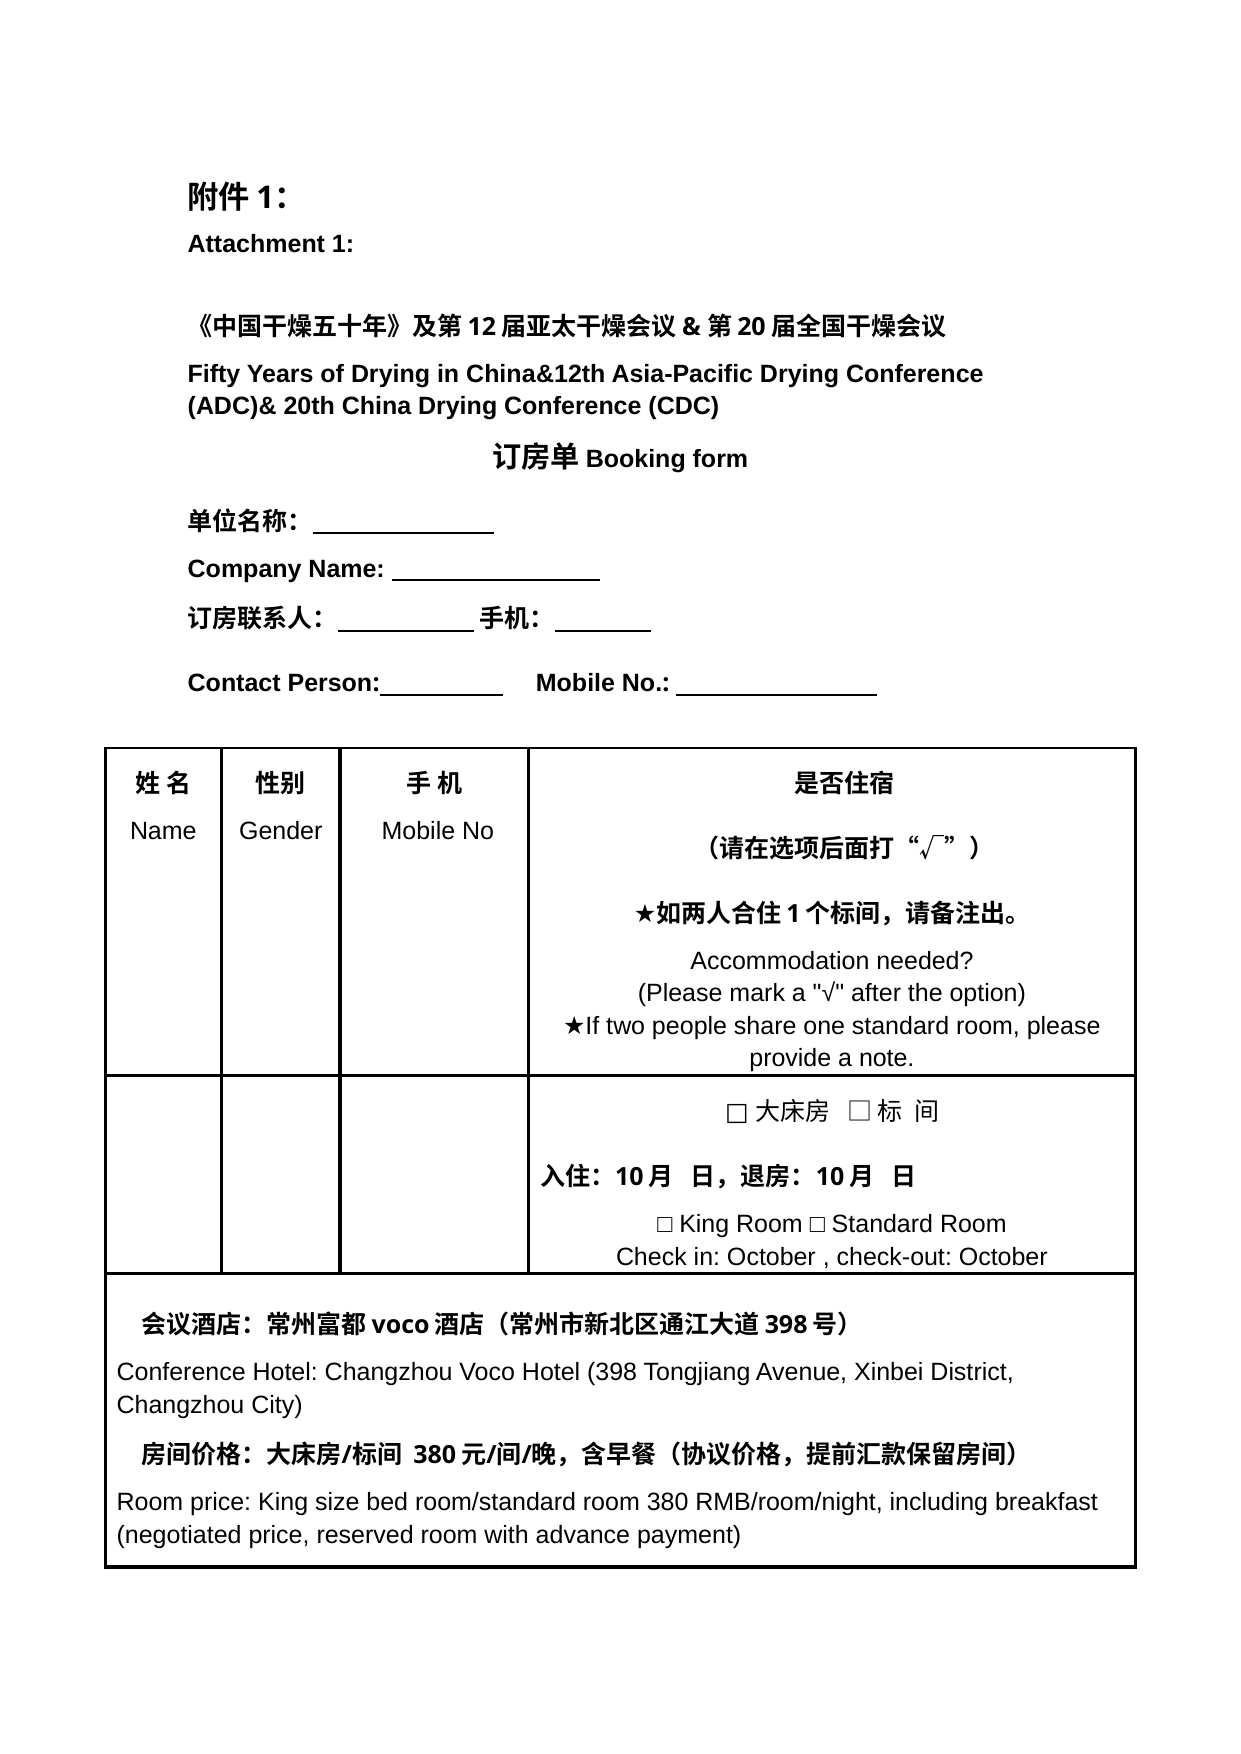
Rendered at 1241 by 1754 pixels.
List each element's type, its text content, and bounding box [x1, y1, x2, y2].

table_header 是否住宿 （请在选项后面打“√”） ★如两人合住1个标间，请备注出。 Accommodation needed? (Please mark a "√" after the option) ★If two people share one standard room, please provide a note. [530, 749, 1134, 1074]
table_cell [107, 1275, 1134, 1565]
text Attachment 1: [187, 227, 1053, 259]
text Company Name: [187, 552, 1053, 584]
text 订房联系人： 手机： [187, 584, 1053, 649]
table_cell [342, 1077, 527, 1272]
table_header 性别 Gender [223, 749, 338, 1074]
text Contact Person: Mobile No.: [187, 649, 1053, 714]
table_cell [107, 1077, 220, 1272]
text Fifty Years of Drying in China&12th Asia-Pacific Drying Conference (ADC)& 20th China Drying Conference (CDC) [187, 357, 1053, 422]
text 订房单Booking form [187, 422, 1053, 487]
table_header 姓 名 Name [107, 749, 220, 1074]
text 附件1： [187, 162, 1053, 227]
table_cell □ 大床房 □ 标 间 入住：10月 日，退房：10月 日 □ King Room □ Standard Room Check in: October , check-out: October [530, 1077, 1134, 1272]
table_header 手 机 Mobile No [342, 749, 527, 1074]
text 《中国干燥五十年》及第12届亚太干燥会议 & 第20届全国干燥会议 [187, 292, 1053, 357]
table_cell [223, 1077, 338, 1272]
text 单位名称： [187, 487, 1053, 552]
